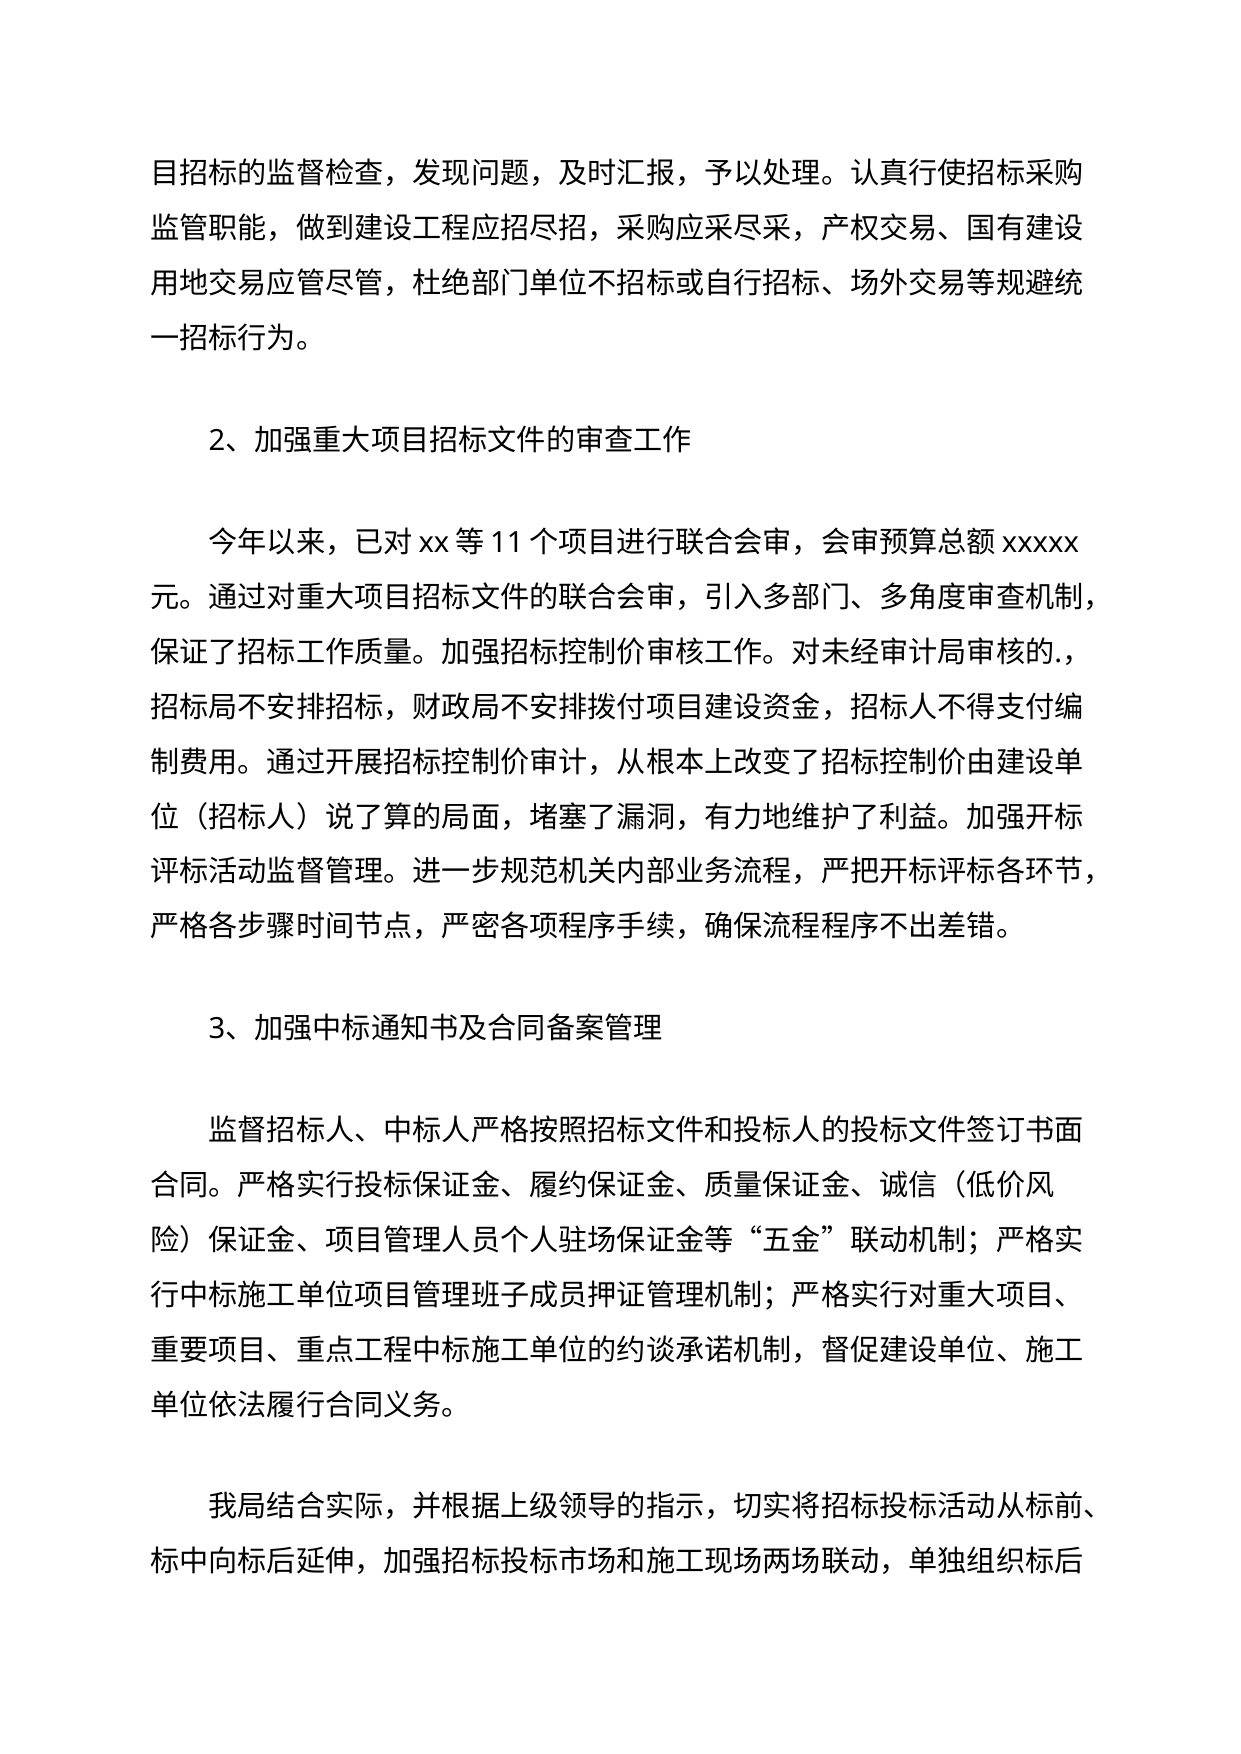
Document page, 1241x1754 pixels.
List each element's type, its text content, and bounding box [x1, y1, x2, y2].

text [150, 150, 1090, 357]
text 监督招标人、中标人严格按照招标文件和投标人的投标文件签订书面合同。严格实行投标保证金、履约保证金、质量保证金、诚信（低价风险）保证金、项目管理人员个人驻场保证金等“五金”联动机制；严格实行中标施工单位项目管理班子成员押证管理机制；严格实行对重大项目、重要项目、重点工程中标施工单位的约谈承诺机制，督促建设单位、施工单位依法履行合同义务。 [150, 1107, 1090, 1423]
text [150, 1483, 1090, 1580]
text 今年以来，已对xx等11个项目进行联合会审，会审预算总额xxxxx元。通过对重大项目招标文件的联合会审，引入多部门、多角度审查机制，保证了招标工作质量。加强招标控制价审核工作。对未经审计局审核的.，招标局不安排招标，财政局不安排拨付项目建设资金，招标人不得支付编制费用。通过开展招标控制价审计，从根本上改变了招标控制价由建设单位（招标人）说了算的局面，堵塞了漏洞，有力地维护了利益。加强开标评标活动监督管理。进一步规范机关内部业务流程，严把开标评标各环节，严格各步骤时间节点，严密各项程序手续，确保流程程序不出差错。 [150, 518, 1090, 945]
text 2、加强重大项目招标文件的审查工作 [150, 416, 1090, 459]
text 3、加强中标通知书及合同备案管理 [150, 1005, 1090, 1047]
